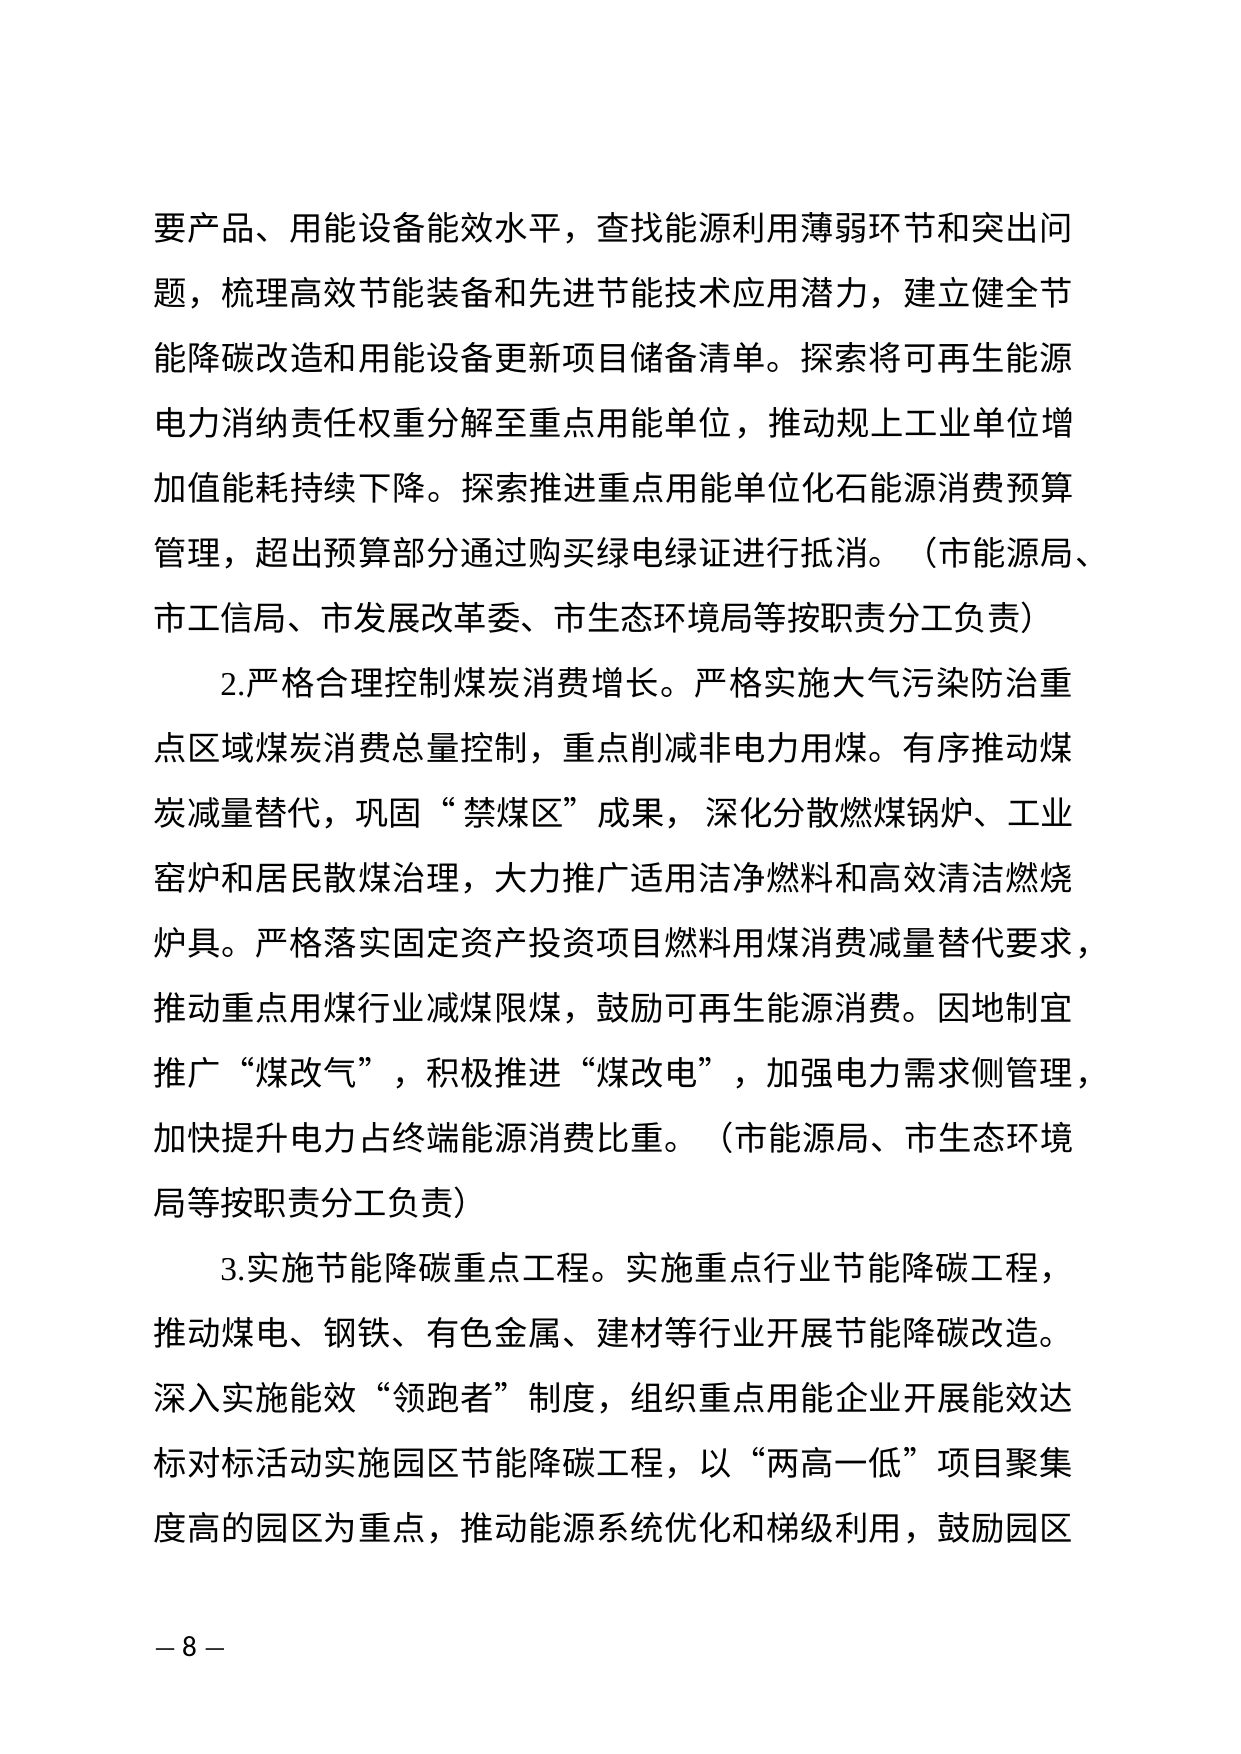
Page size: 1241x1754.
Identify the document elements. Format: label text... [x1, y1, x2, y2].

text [153, 1233, 1075, 1558]
text 2.严格合理控制煤炭消费增长。严格实施大气污染防治重点区域煤炭消费总量控制，重点削减非电力用煤。有序推动煤炭减量替代，巩固“ 禁煤区”成果， 深化分散燃煤锅炉、工业窑炉和居民散煤治理，大力推广适用洁净燃料和高效清洁燃烧炉具。严格落实固定资产投资项目燃料用煤消费减量替代要求，推动重点用煤行业减煤限煤，鼓励可再生能源消费。因地制宜推广“煤改气”，积极推进“煤改电”，加强电力需求侧管理，加快提升电力占终端能源消费比重。（市能源局、市生态环境局等按职责分工负责） [153, 648, 1075, 1233]
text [153, 193, 1075, 648]
